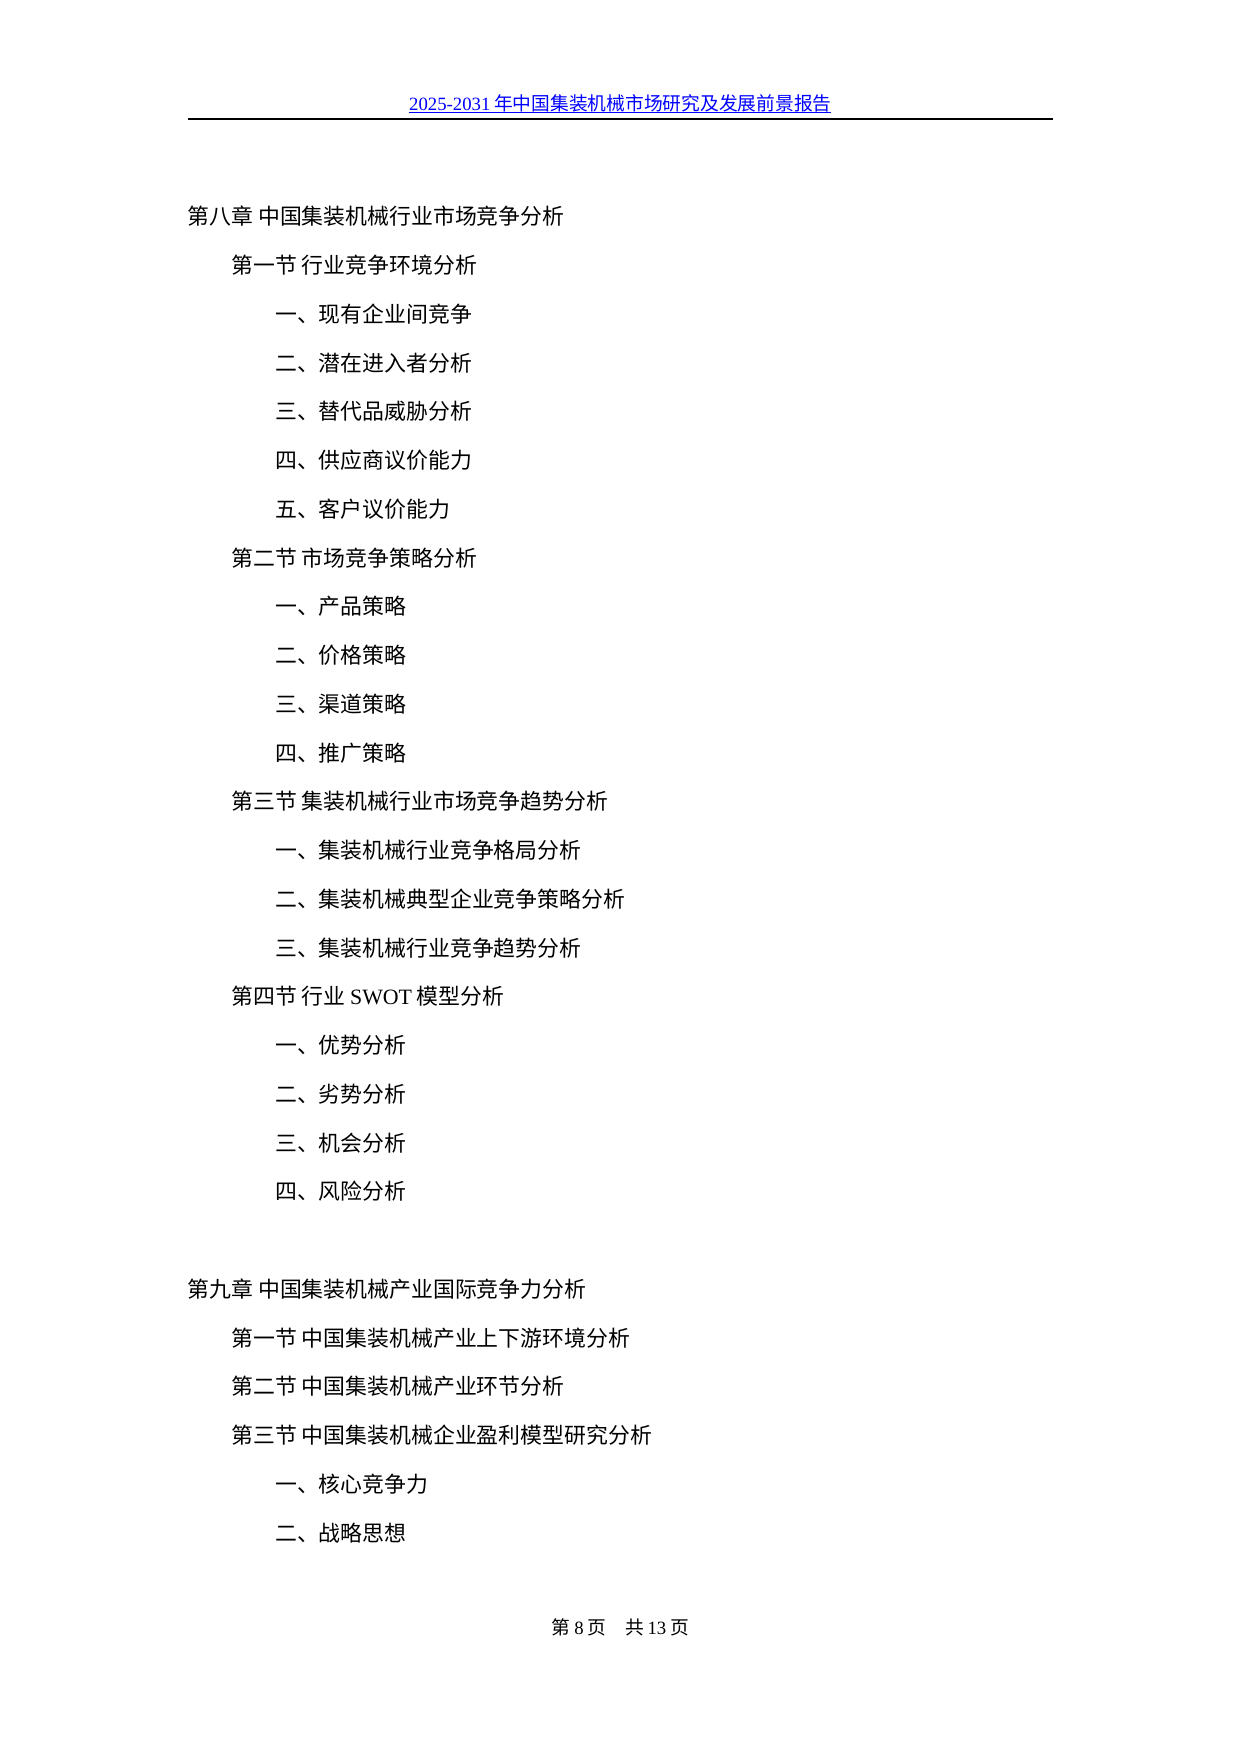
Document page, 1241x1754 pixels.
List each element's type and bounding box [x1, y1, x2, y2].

text [187, 150, 1053, 1548]
